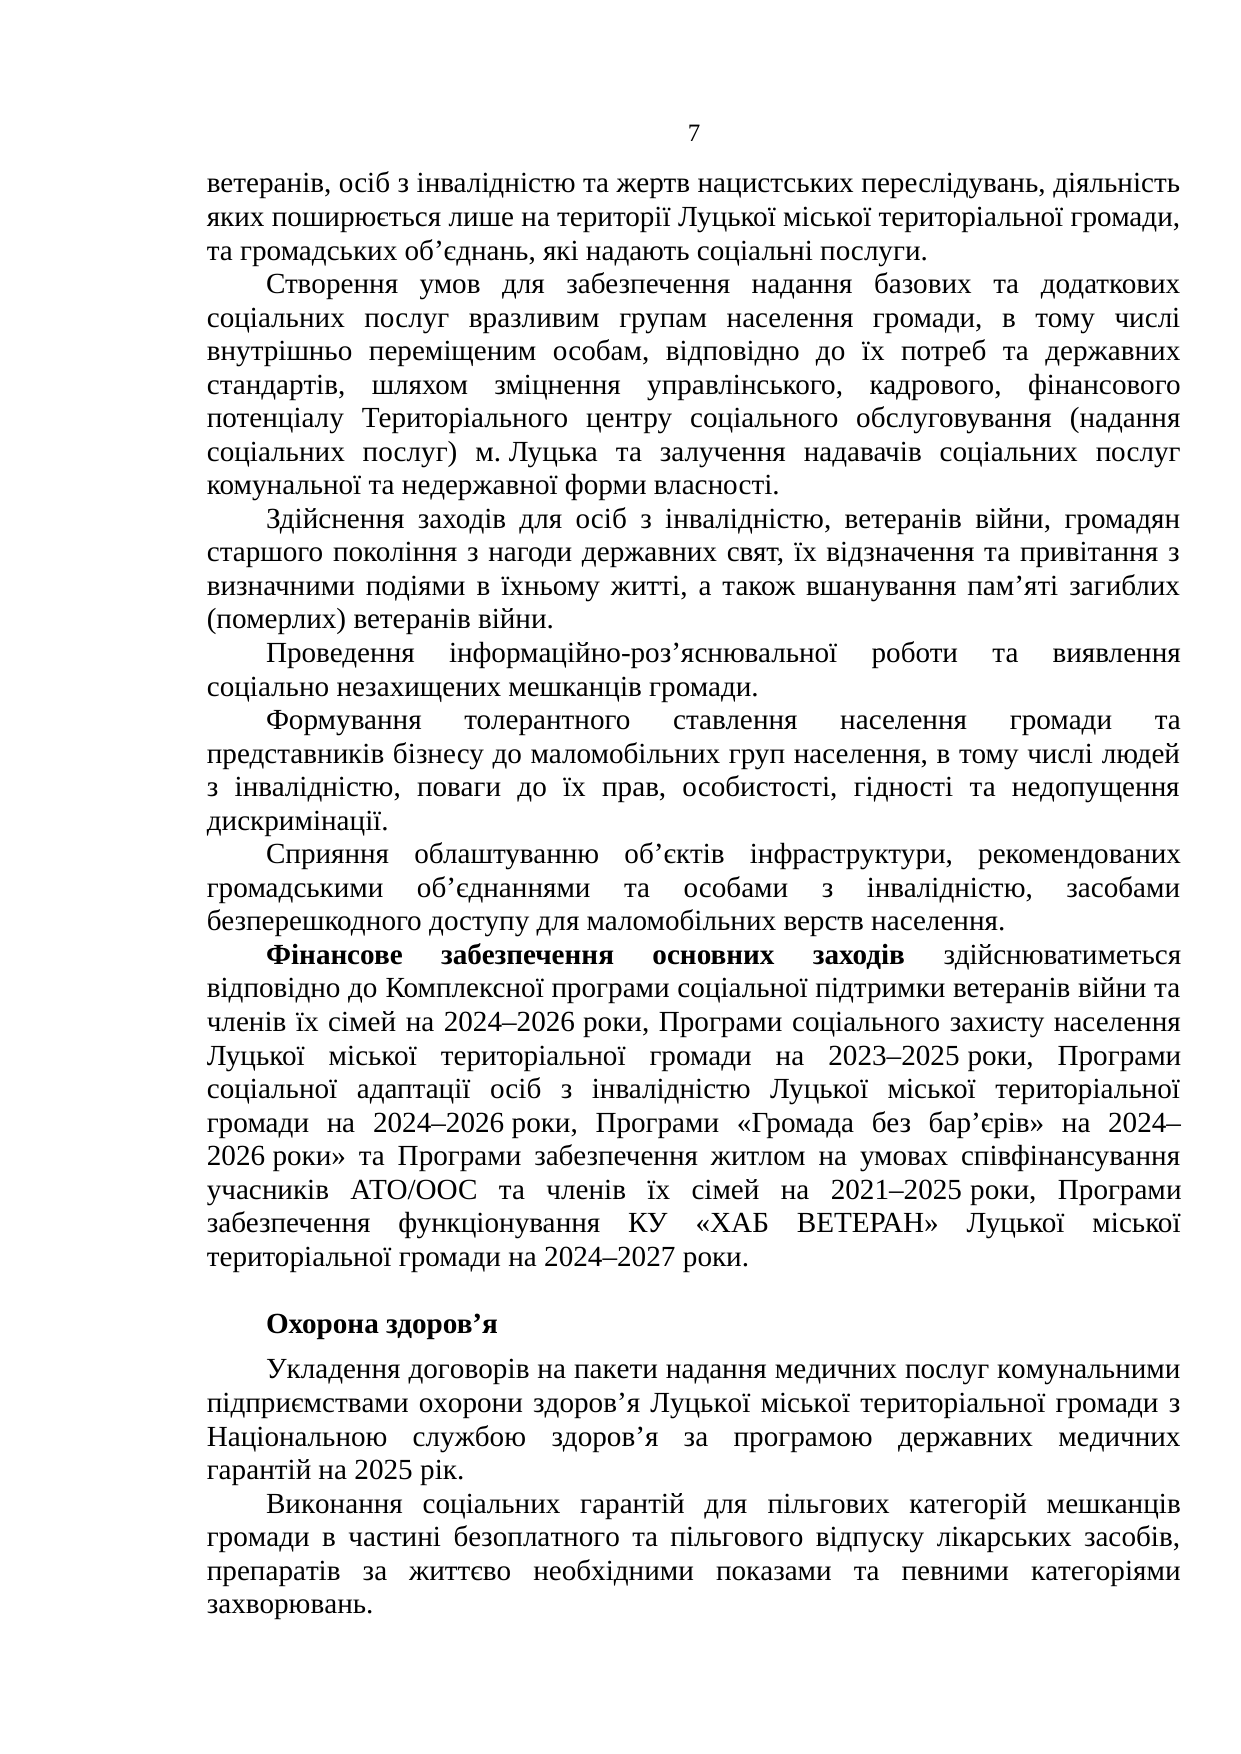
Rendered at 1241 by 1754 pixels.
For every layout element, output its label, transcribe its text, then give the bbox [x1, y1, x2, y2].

text Здійснення заходів для осіб з інвалідністю, ветеранів війни, громадян старшого покоління з нагоди державних свят, їх відзначення та привітання з визначними подіями в їхньому житті, а також вшанування пам’яті загиблих (померлих) ветеранів війни. [207, 501, 1181, 635]
text Формування толерантного ставлення населення громади та представників бізнесу до маломобільних груп населення, в тому числі людей з інвалідністю, поваги до їх прав, особистості, гідності та недопущення дискримінації. [207, 702, 1181, 836]
text Укладення договорів на пакети надання медичних послуг комунальними підприємствами охорони здоров’я Луцької міської територіальної громади з Національною службою здоров’я за програмою державних медичних гарантій на 2025 рік. [207, 1352, 1181, 1486]
text Проведення інформаційно-роз’яснювальної роботи та виявлення соціально незахищених мешканців громади. [207, 635, 1181, 702]
text Створення умов для забезпечення надання базових та додаткових соціальних послуг вразливим групам населення громади, в тому числі внутрішньо переміщеним особам, відповідно до їх потреб та державних стандартів, шляхом зміцнення управлінського, кадрового, фінансового потенціалу Територіального центру соціального обслуговування (надання соціальних послуг) м. Луцька та залучення надавачів соціальних послуг комунальної та недержавної форми власності. [207, 266, 1181, 501]
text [207, 166, 1181, 266]
text Фінансове забезпечення основних заходів здійснюватиметься відповідно до Комплексної програми соціальної підтримки ветеранів війни та членів їх сімей на 2024–2026 роки, Програми соціального захисту населення Луцької міської територіальної громади на 2023–2025 роки, Програми соціальної адаптації осіб з інвалідністю Луцької міської територіальної громади на 2024–2026 роки, Програми «Громада без бар’єрів» на 2024–2026 роки» та Програми забезпечення житлом на умовах співфінансування учасників АТО/ООС та членів їх сімей на 2021–2025 роки, Програми забезпечення функціонування КУ «ХАБ ВЕТЕРАН» Луцької міської територіальної громади на 2024–2027 роки. [207, 937, 1181, 1272]
text Сприяння облаштуванню об’єктів інфраструктури, рекомендованих громадськими об’єднаннями та особами з інвалідністю, засобами безперешкодного доступу для маломобільних верств населення. [207, 836, 1181, 937]
text Виконання соціальних гарантій для пільгових категорій мешканців громади в частині безоплатного та пільгового відпуску лікарських засобів, препаратів за життєво необхідними показами та певними категоріями захворювань. [207, 1486, 1181, 1620]
text Охорона здоров’я [207, 1306, 1181, 1339]
